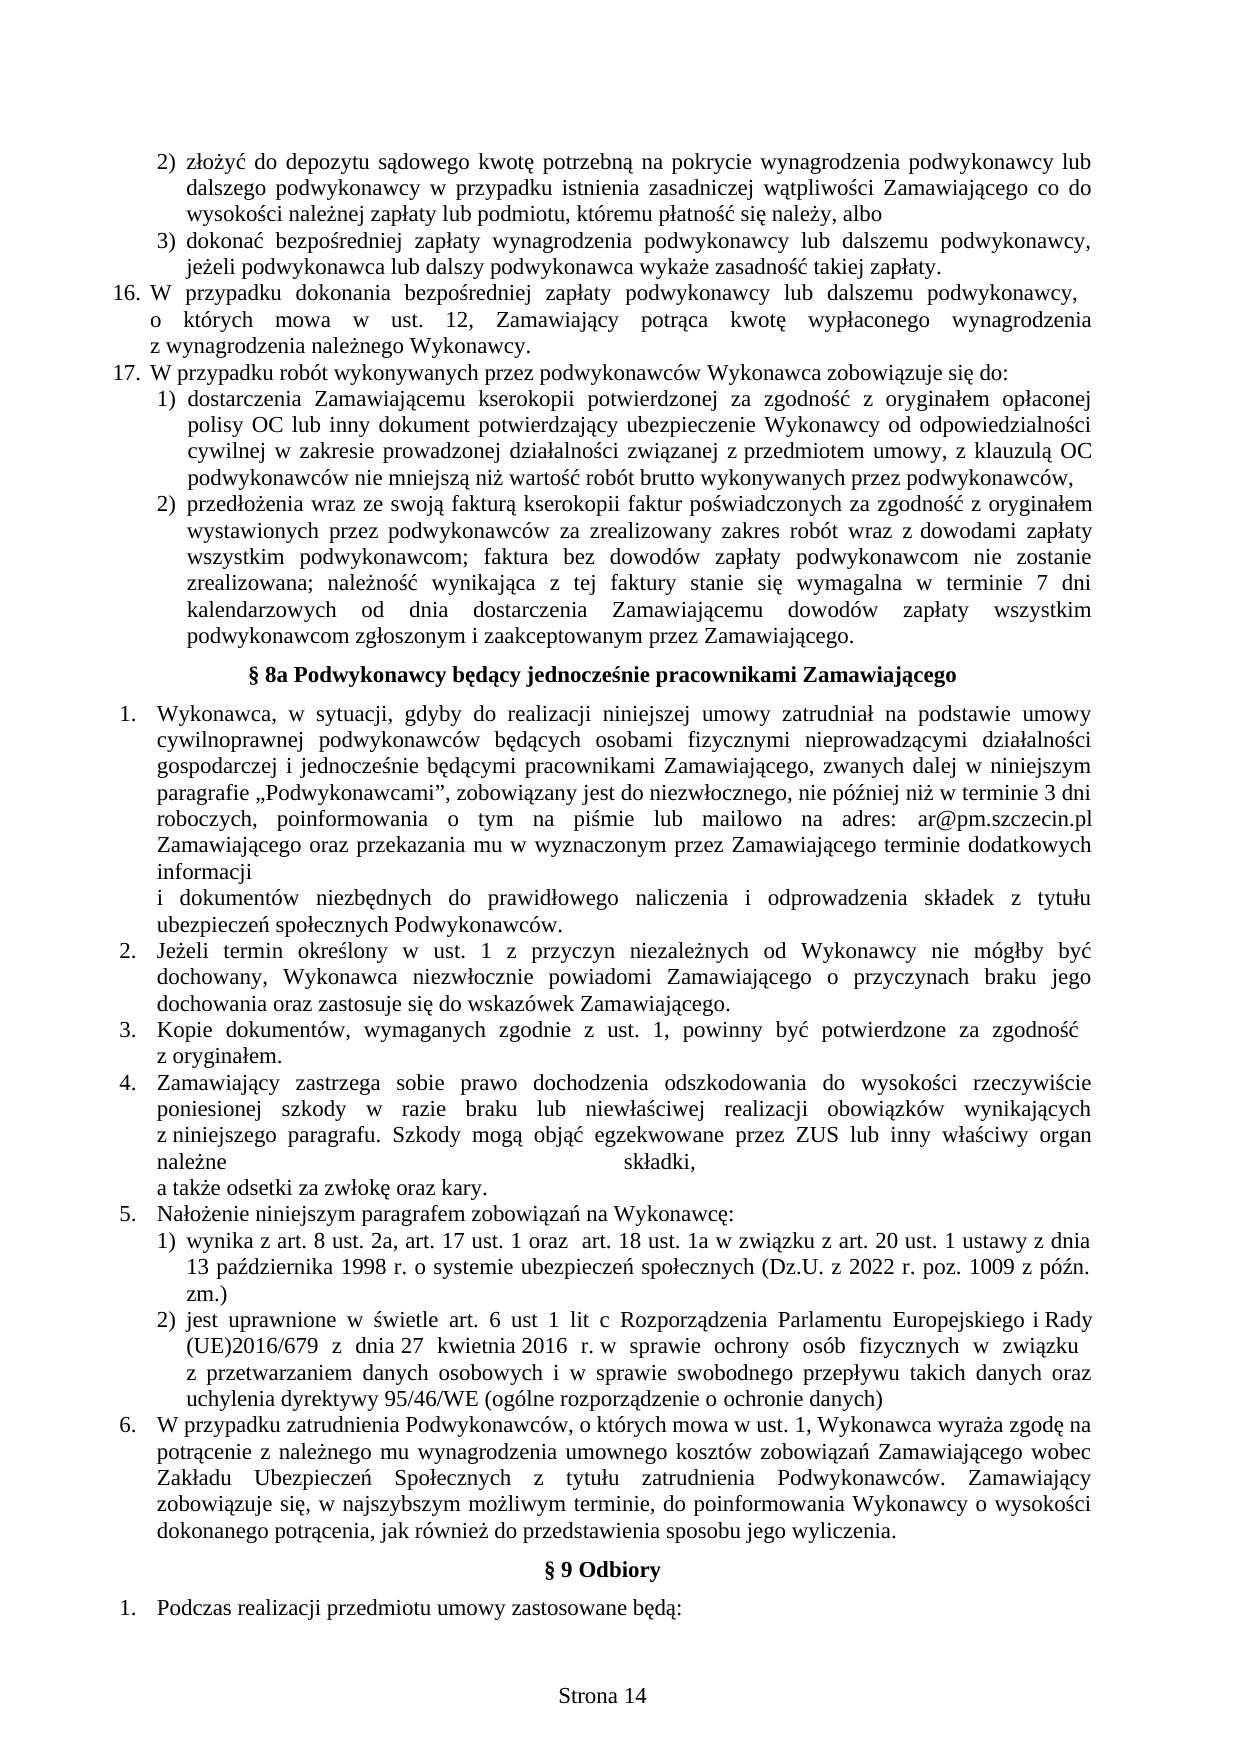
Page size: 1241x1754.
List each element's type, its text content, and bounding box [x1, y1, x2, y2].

list W przypadku dokonania bezpośredniej zapłaty podwykonawcy lub dalszemu podwykonawcy, o których mowa w ust. 12, Zamawiający potrąca kwotę wypłaconego wynagrodzenia z wynagrodzenia należnego Wykonawcy. [112, 279, 1093, 358]
list jest uprawnione w świetle art. 6 ust 1 lit c Rozporządzenia Parlamentu Europejskiego i Rady (UE)2016/679 z dnia 27 kwietnia 2016 r. w sprawie ochrony osób fizycznych w związku z przetwarzaniem danych osobowych i w sprawie swobodnego przepływu takich danych oraz uchylenia dyrektywy 95/46/WE (ogólne rozporządzenie o ochronie danych) [157, 1306, 1093, 1411]
list złożyć do depozytu sądowego kwotę potrzebną na pokrycie wynagrodzenia podwykonawcy lub dalszego podwykonawcy w przypadku istnienia zasadniczej wątpliwości Zamawiającego co do wysokości należnej zapłaty lub podmiotu, któremu płatność się należy, albo [157, 148, 1093, 227]
list Kopie dokumentów, wymaganych zgodnie z ust. 1, powinny być potwierdzone za zgodność z oryginałem. [119, 1016, 1093, 1069]
list Podczas realizacji przedmiotu umowy zastosowane będą: [119, 1594, 1093, 1621]
list dostarczenia Zamawiającemu kserokopii potwierdzonej za zgodność z oryginałem opłaconej polisy OC lub inny dokument potwierdzający ubezpieczenie Wykonawcy od odpowiedzialności cywilnej w zakresie prowadzonej działalności związanej z przedmiotem umowy, z klauzulą OC podwykonawców nie mniejszą niż wartość robót brutto wykonywanych przez podwykonawców, [157, 385, 1093, 490]
list przedłożenia wraz ze swoją fakturą kserokopii faktur poświadczonych za zgodność z oryginałem wystawionych przez podwykonawców za zrealizowany zakres robót wraz z dowodami zapłaty wszystkim podwykonawcom; faktura bez dowodów zapłaty podwykonawcom nie zostanie zrealizowana; należność wynikająca z tej faktury stanie się wymagalna w terminie 7 dni kalendarzowych od dnia dostarczenia Zamawiającemu dowodów zapłaty wszystkim podwykonawcom zgłoszonym i zaakceptowanym przez Zamawiającego. [157, 490, 1093, 648]
list Jeżeli termin określony w ust. 1 z przyczyn niezależnych od Wykonawcy nie mógłby być dochowany, Wykonawca niezwłocznie powiadomi Zamawiającego o przyczynach braku jego dochowania oraz zastosuje się do wskazówek Zamawiającego. [119, 937, 1093, 1016]
text § 9 Odbiory [112, 1556, 1093, 1582]
list dokonać bezpośredniej zapłaty wynagrodzenia podwykonawcy lub dalszemu podwykonawcy, jeżeli podwykonawca lub dalszy podwykonawca wykaże zasadność takiej zapłaty. [157, 227, 1093, 279]
list Zamawiający zastrzega sobie prawo dochodzenia odszkodowania do wysokości rzeczywiście poniesionej szkody w razie braku lub niewłaściwej realizacji obowiązków wynikających z niniejszego paragrafu. Szkody mogą objąć egzekwowane przez ZUS lub inny właściwy organ należne składki, a także odsetki za zwłokę oraz kary. [119, 1069, 1093, 1201]
text § 8a Podwykonawcy będący jednocześnie pracownikami Zamawiającego [112, 661, 1093, 687]
list Wykonawca, w sytuacji, gdyby do realizacji niniejszej umowy zatrudniał na podstawie umowy cywilnoprawnej podwykonawców będących osobami fizycznymi nieprowadzącymi działalności gospodarczej i jednocześnie będącymi pracownikami Zamawiającego, zwanych dalej w niniejszym paragrafie „Podwykonawcami”, zobowiązany jest do niezwłocznego, nie później niż w terminie 3 dni roboczych, poinformowania o tym na piśmie lub mailowo na adres: ar@pm.szczecin.pl Zamawiającego oraz przekazania mu w wyznaczonym przez Zamawiającego terminie dodatkowych informacji i dokumentów niezbędnych do prawidłowego naliczenia i odprowadzenia składek z tytułu ubezpieczeń społecznych Podwykonawców. [119, 700, 1093, 937]
list Nałożenie niniejszym paragrafem zobowiązań na Wykonawcę: [119, 1201, 1093, 1227]
list wynika z art. 8 ust. 2a, art. 17 ust. 1 oraz art. 18 ust. 1a w związku z art. 20 ust. 1 ustawy z dnia 13 października 1998 r. o systemie ubezpieczeń społecznych (Dz.U. z 2022 r. poz. 1009 z późn. zm.) [157, 1227, 1093, 1306]
list W przypadku zatrudnienia Podwykonawców, o których mowa w ust. 1, Wykonawca wyraża zgodę na potrącenie z należnego mu wynagrodzenia umownego kosztów zobowiązań Zamawiającego wobec Zakładu Ubezpieczeń Społecznych z tytułu zatrudnienia Podwykonawców. Zamawiający zobowiązuje się, w najszybszym możliwym terminie, do poinformowania Wykonawcy o wysokości dokonanego potrącenia, jak również do przedstawienia sposobu jego wyliczenia. [119, 1411, 1093, 1543]
list W przypadku robót wykonywanych przez podwykonawców Wykonawca zobowiązuje się do: [112, 358, 1093, 385]
